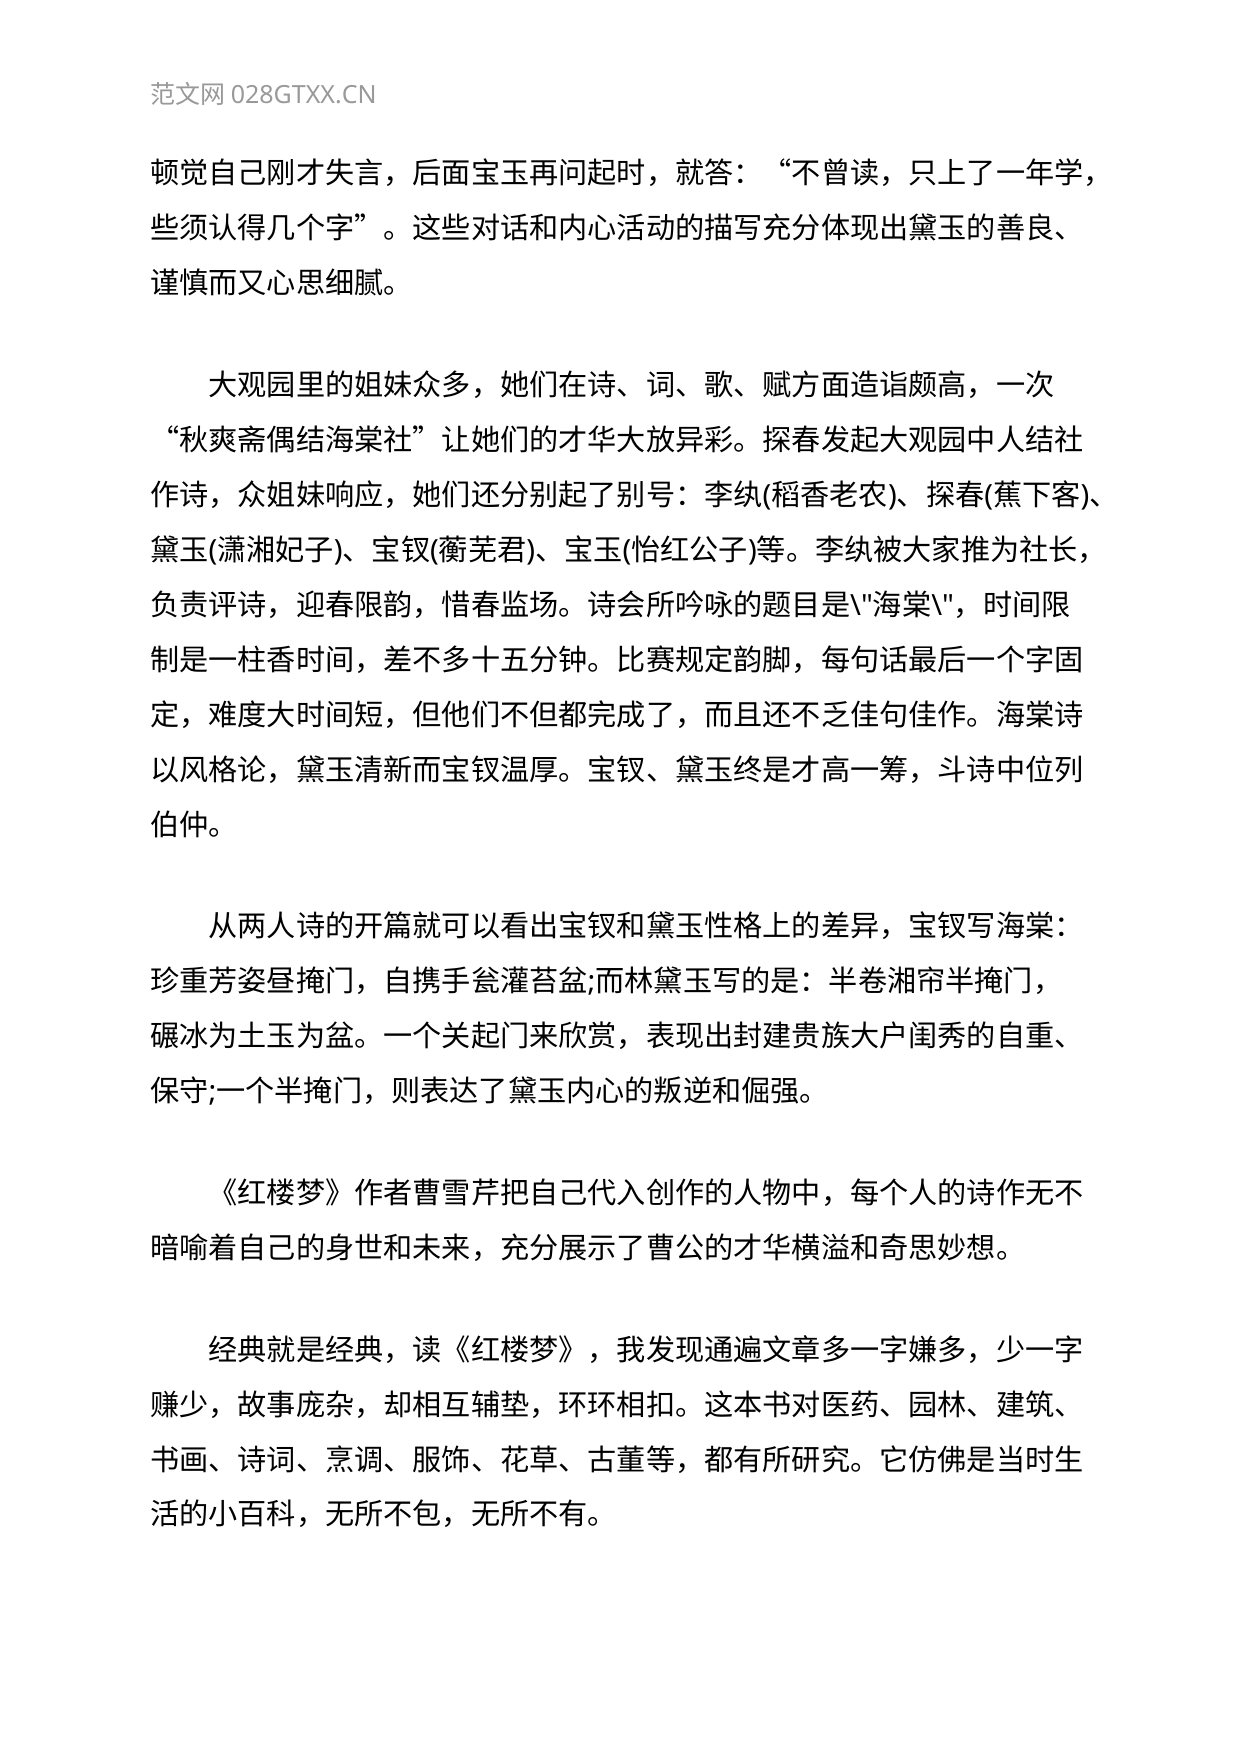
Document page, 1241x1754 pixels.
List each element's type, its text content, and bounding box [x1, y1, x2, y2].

text 大观园里的姐妹众多，她们在诗、词、歌、赋方面造诣颇高，一次“秋爽斋偶结海棠社”让她们的才华大放异彩。探春发起大观园中人结社作诗，众姐妹响应，她们还分别起了别号：李纨(稻香老农)、探春(蕉下客)、黛玉(潇湘妃子)、宝钗(蘅芜君)、宝玉(怡红公子)等。李纨被大家推为社长，负责评诗，迎春限韵，惜春监场。诗会所吟咏的题目是\"海棠\"，时间限制是一柱香时间，差不多十五分钟。比赛规定韵脚，每句话最后一个字固定，难度大时间短，但他们不但都完成了，而且还不乏佳句佳作。海棠诗以风格论，黛玉清新而宝钗温厚。宝钗、黛玉终是才高一筹，斗诗中位列伯仲。 [150, 362, 1090, 843]
text 从两人诗的开篇就可以看出宝钗和黛玉性格上的差异，宝钗写海棠：珍重芳姿昼掩门，自携手瓮灌苔盆;而林黛玉写的是：半卷湘帘半掩门，碾冰为土玉为盆。一个关起门来欣赏，表现出封建贵族大户闺秀的自重、保守;一个半掩门，则表达了黛玉内心的叛逆和倔强。 [150, 903, 1090, 1110]
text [150, 150, 1090, 302]
text 《红楼梦》作者曹雪芹把自己代入创作的人物中，每个人的诗作无不暗喻着自己的身世和未来，充分展示了曹公的才华横溢和奇思妙想。 [150, 1169, 1090, 1267]
text 经典就是经典，读《红楼梦》，我发现通遍文章多一字嫌多，少一字赚少，故事庞杂，却相互辅垫，环环相扣。这本书对医药、园林、建筑、书画、诗词、烹调、服饰、花草、古董等，都有所研究。它仿佛是当时生活的小百科，无所不包，无所不有。 [150, 1326, 1090, 1533]
